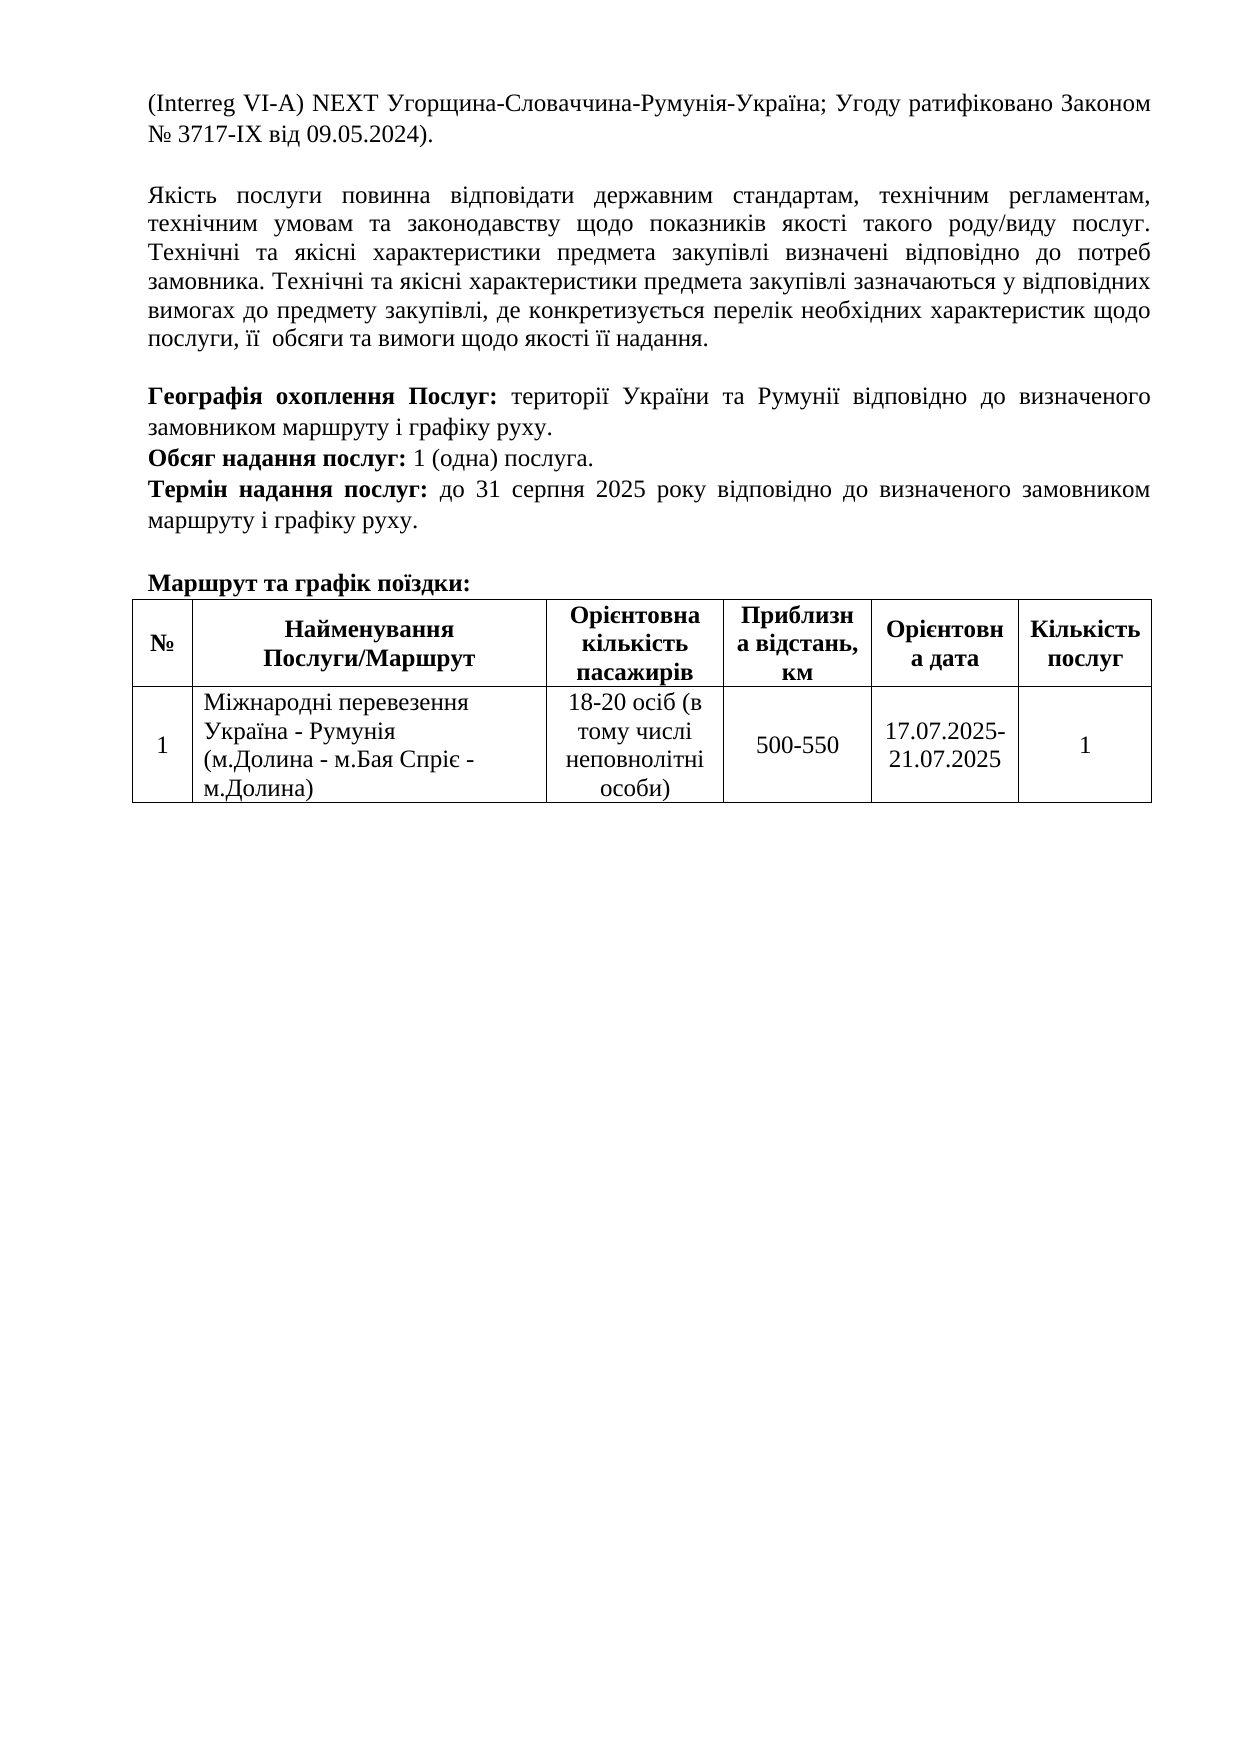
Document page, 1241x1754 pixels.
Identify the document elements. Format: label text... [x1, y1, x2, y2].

table_cell 17.07.2025-21.07.2025 [872, 687, 1018, 802]
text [148, 117, 1152, 148]
text Якість послуги повинна відповідати державним стандартам, технічним регламентам, технічним умовам та законодавству щодо показників якості такого роду/виду послуг. Технічні та якісні характеристики предмета закупівлі визначені відповідно до потреб замовника. Технічні та якісні характеристики предмета закупівлі зазначаються у відповідних вимогах до предмету закупівлі, де конкретизується перелік необхідних характеристик щодо послуги, її обсяги та вимоги щодо якості її надання. [148, 180, 1152, 352]
table_cell Міжнародні перевезення Україна - Румунія (м.Долина - м.Бая Спріє - м.Долина) [193, 687, 546, 802]
table_cell 500-550 [724, 687, 871, 802]
table_cell 1 [1019, 687, 1151, 802]
text Термін надання послуг: до 31 серпня 2025 року відповідно до визначеного замовником маршруту і графіку руху. [148, 474, 1152, 534]
text Географія охоплення Послуг: території України та Румунії відповідно до визначеного замовником маршруту і графіку руху. [148, 381, 1152, 441]
table_header Орієнтовна дата [872, 600, 1018, 686]
table_header № [133, 600, 192, 686]
table_header Найменування Послуги/Маршрут [193, 600, 546, 686]
text Маршрут та графік поїздки: [148, 568, 1152, 596]
text Обсяг надання послуг: 1 (одна) послуга. [148, 443, 1152, 472]
table_header Кількість послуг [1019, 600, 1151, 686]
table_cell 1 [133, 687, 192, 802]
table_header Приблизна відстань, км [724, 600, 871, 686]
table_header Орієнтовна кількість пасажирів [547, 600, 723, 686]
table_cell 18-20 осіб (в тому числі неповнолітні особи) [547, 687, 723, 802]
